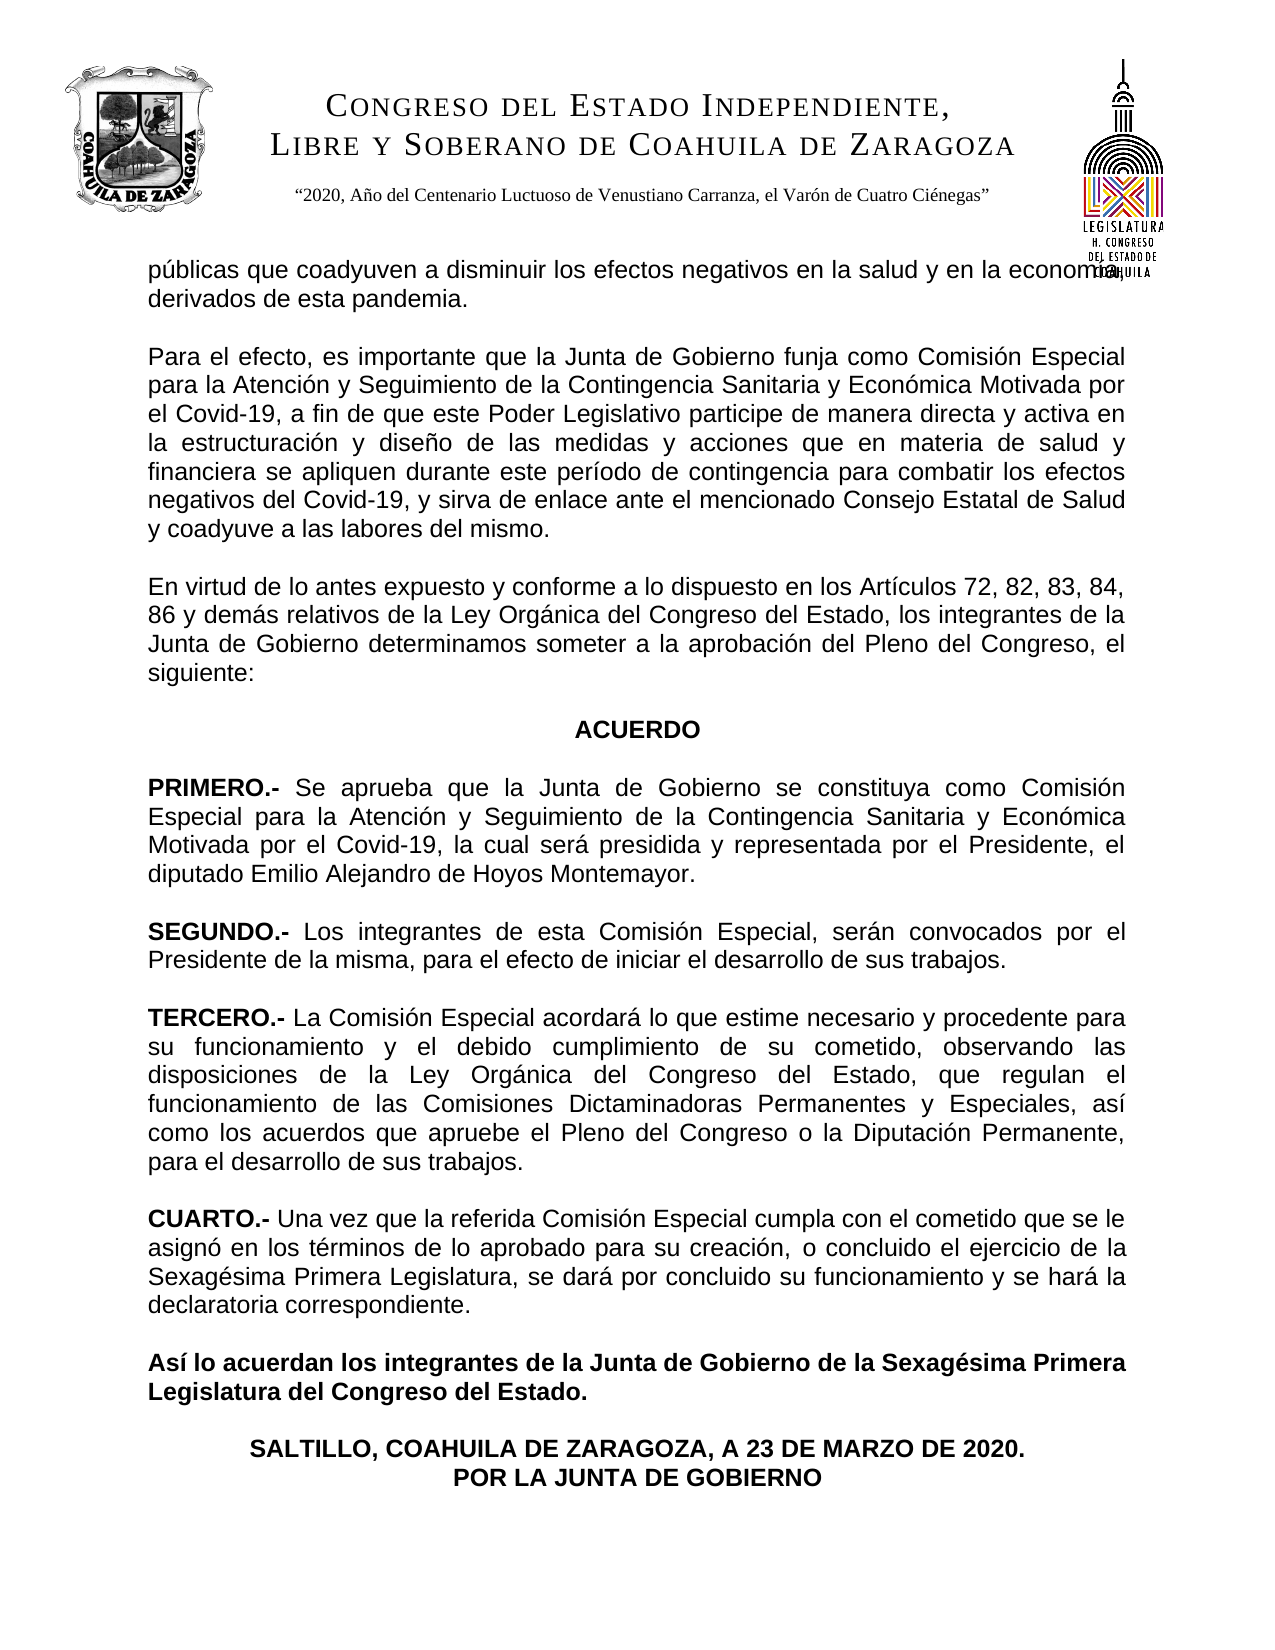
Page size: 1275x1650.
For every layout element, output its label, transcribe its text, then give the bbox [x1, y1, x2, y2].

text Así lo acuerdan los integrantes de la Junta de Gobierno de la Sexagésima Primera Legislatura del Congreso del Estado. [148, 1348, 1127, 1406]
text PRIMERO.- Se aprueba que la Junta de Gobierno se constituya como Comisión Especial para la Atención y Seguimiento de la Contingencia Sanitaria y Económica Motivada por el Covid-19, la cual será presidida y representada por el Presidente, el diputado Emilio Alejandro de Hoyos Montemayor. [148, 773, 1127, 888]
picture [64, 66, 213, 212]
picture [1083, 59, 1164, 277]
text SALTILLO, COAHUILA DE ZARAGOZA, A 23 DE MARZO DE 2020. [148, 1434, 1127, 1463]
text POR LA JUNTA DE GOBIERNO [148, 1463, 1127, 1492]
text Para el efecto, es importante que la Junta de Gobierno funja como Comisión Especial para la Atención y Seguimiento de la Contingencia Sanitaria y Económica Motivada por el Covid-19, a fin de que este Poder Legislativo participe de manera directa y activa en la estructuración y diseño de las medidas y acciones que en materia de salud y financiera se apliquen durante este período de contingencia para combatir los efectos negativos del Covid-19, y sirva de enlace ante el mencionado Consejo Estatal de Salud y coadyuve a las labores del mismo. [148, 342, 1127, 543]
text CUARTO.- Una vez que la referida Comisión Especial cumpla con el cometido que se le asignó en los términos de lo aprobado para su creación, o concluido el ejercicio de la Sexagésima Primera Legislatura, se dará por concluido su funcionamiento y se hará la declaratoria correspondiente. [148, 1204, 1127, 1319]
text En virtud de lo antes expuesto y conforme a lo dispuesto en los Artículos 72, 82, 83, 84, 86 y demás relativos de la Ley Orgánica del Congreso del Estado, los integrantes de la Junta de Gobierno determinamos someter a la aprobación del Pleno del Congreso, el siguiente: [148, 572, 1127, 687]
text TERCERO.- La Comisión Especial acordará lo que estime necesario y procedente para su funcionamiento y el debido cumplimiento de su cometido, observando las disposiciones de la Ley Orgánica del Congreso del Estado, que regulan el funcionamiento de las Comisiones Dictaminadoras Permanentes y Especiales, así como los acuerdos que apruebe el Pleno del Congreso o la Diputación Permanente, para el desarrollo de sus trabajos. [148, 1003, 1127, 1176]
text SEGUNDO.- Los integrantes de esta Comisión Especial, serán convocados por el Presidente de la misma, para el efecto de iniciar el desarrollo de sus trabajos. [148, 917, 1127, 974]
text ACUERDO [148, 716, 1127, 744]
